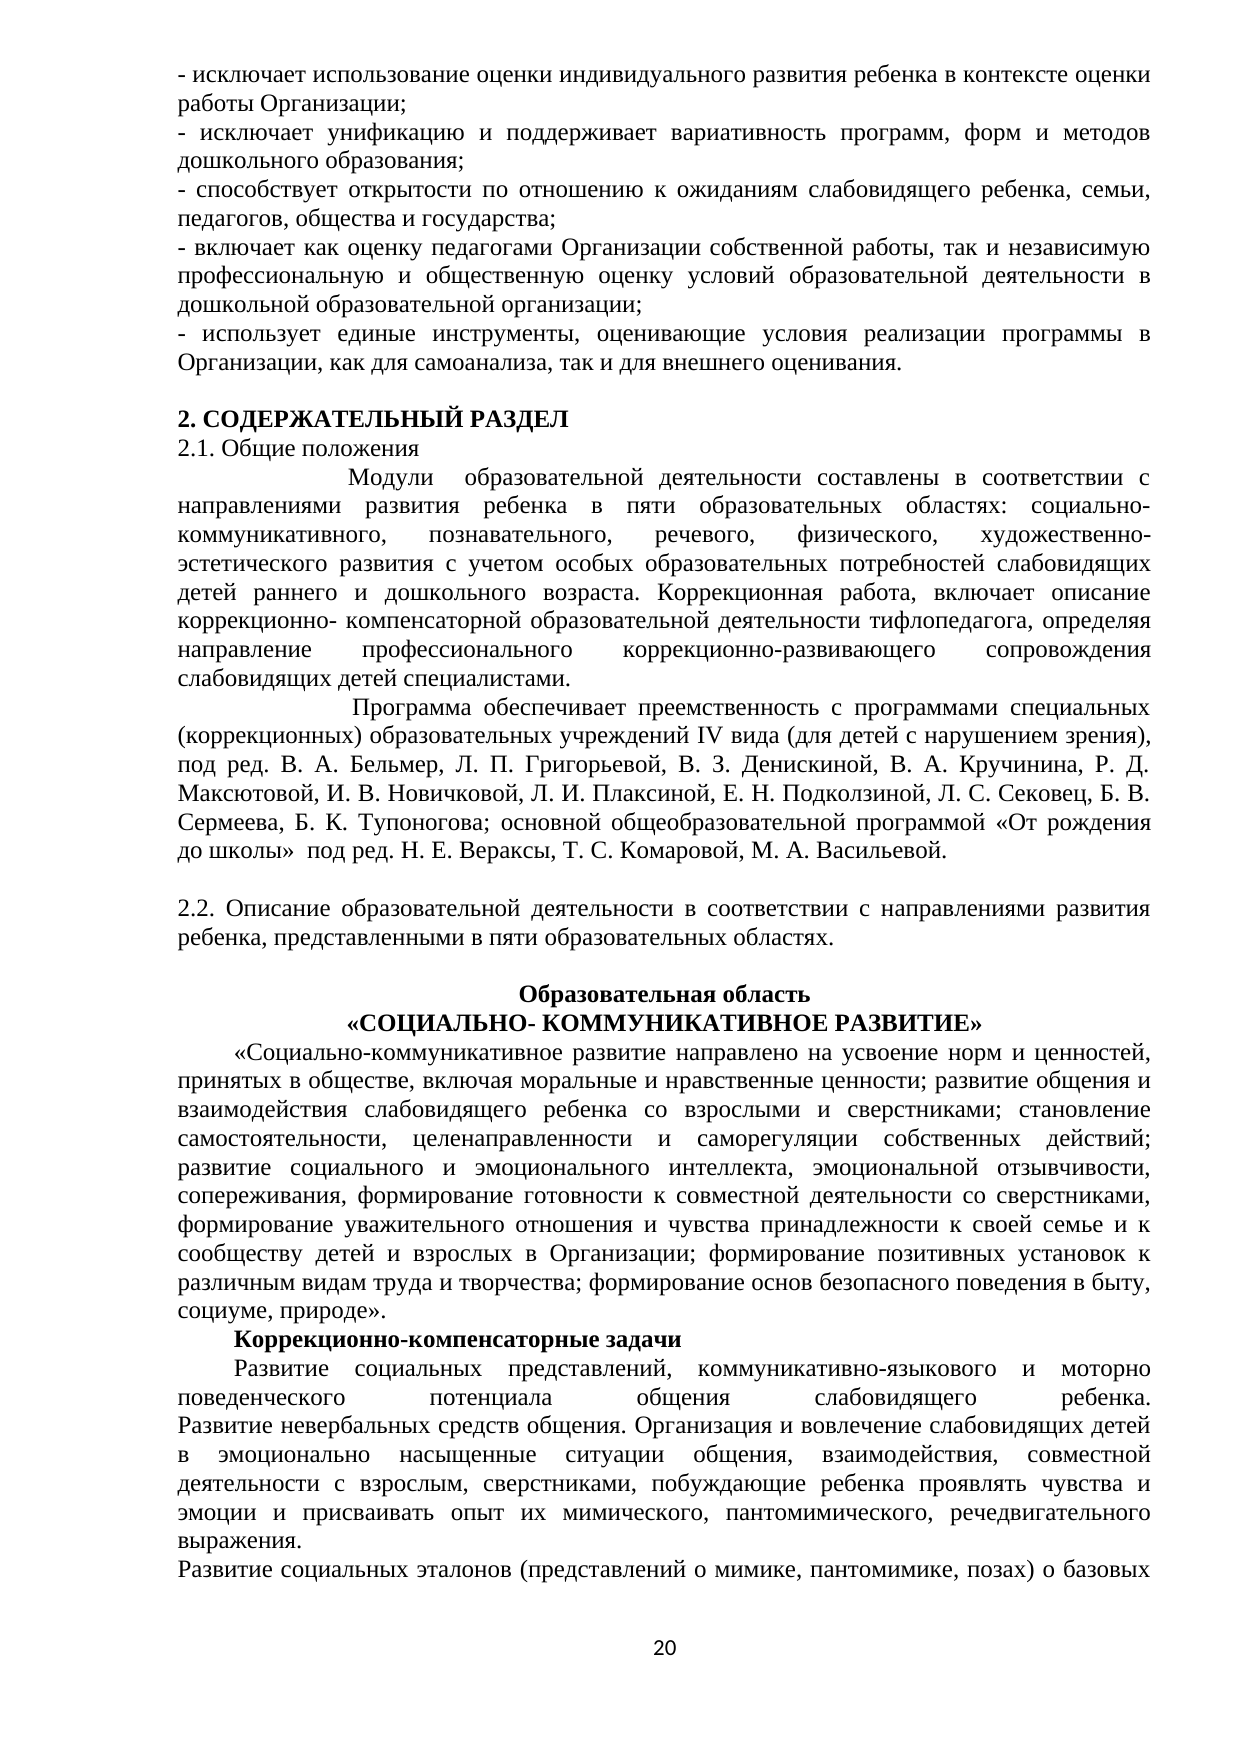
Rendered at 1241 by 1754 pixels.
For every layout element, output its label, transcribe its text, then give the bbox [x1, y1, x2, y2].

text Программа обеспечивает преемственность с программами специальных (коррекционных) образовательных учреждений IV вида (для детей с нарушением зрения), под ред. В. А. Бельмер, Л. П. Григорьевой, В. З. Денискиной, В. А. Кручинина, Р. Д. Максютовой, И. В. Новичковой, Л. И. Плаксиной, Е. Н. Подколзиной, Л. С. Сековец, Б. В. Сермеева, Б. К. Тупоногова; основной общеобразовательной программой «От рождения до школы» под ред. Н. Е. Вераксы, Т. С. Комаровой, М. А. Васильевой. [177, 692, 1152, 864]
text 2.2. Описание образовательной деятельности в соответствии с направлениями развития ребенка, представленными в пяти образовательных областях. [177, 893, 1152, 950]
text - исключает унификацию и поддерживает вариативность программ, форм и методов дошкольного образования; [177, 117, 1152, 174]
text «Социально-коммуникативное развитие направлено на усвоение норм и ценностей, принятых в обществе, включая моральные и нравственные ценности; развитие общения и взаимодействия слабовидящего ребенка со взрослыми и сверстниками; становление самостоятельности, целенаправленности и саморегуляции собственных действий; развитие социального и эмоционального интеллекта, эмоциональной отзывчивости, сопереживания, формирование готовности к совместной деятельности со сверстниками, формирование уважительного отношения и чувства принадлежности к своей семье и к сообществу детей и взрослых в Организации; формирование позитивных установок к различным видам труда и творчества; формирование основ безопасного поведения в быту, социуме, природе». [177, 1037, 1152, 1324]
text - включает как оценку педагогами Организации собственной работы, так и независимую профессиональную и общественную оценку условий образовательной деятельности в дошкольной образовательной организации; [177, 232, 1152, 318]
text - исключает использование оценки индивидуального развития ребенка в контексте оценки работы Организации; [177, 59, 1152, 117]
text Модули образовательной деятельности составлены в соответствии с направлениями развития ребенка в пяти образовательных областях: социально-коммуникативного, познавательного, речевого, физического, художественно-эстетического развития с учетом особых образовательных потребностей слабовидящих детей раннего и дошкольного возраста. Коррекционная работа, включает описание коррекционно- компенсаторной образовательной деятельности тифлопедагога, определяя направление профессионального коррекционно-развивающего сопровождения слабовидящих детей специалистами. [177, 462, 1152, 692]
text Образовательная область «СОЦИАЛЬНО- КОММУНИКАТИВНОЕ РАЗВИТИЕ» [177, 979, 1152, 1037]
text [177, 1353, 1152, 1583]
text - использует единые инструменты, оценивающие условия реализации программы в Организации, как для самоанализа, так и для внешнего оценивания. [177, 318, 1152, 375]
text - способствует открытости по отношению к ожиданиям слабовидящего ребенка, семьи, педагогов, общества и государства; [177, 174, 1152, 232]
text Коррекционно-компенсаторные задачи [177, 1324, 1152, 1353]
text 2.1. Общие положения [177, 433, 1152, 462]
text 2. СОДЕРЖАТЕЛЬНЫЙ РАЗДЕЛ [177, 404, 1152, 433]
